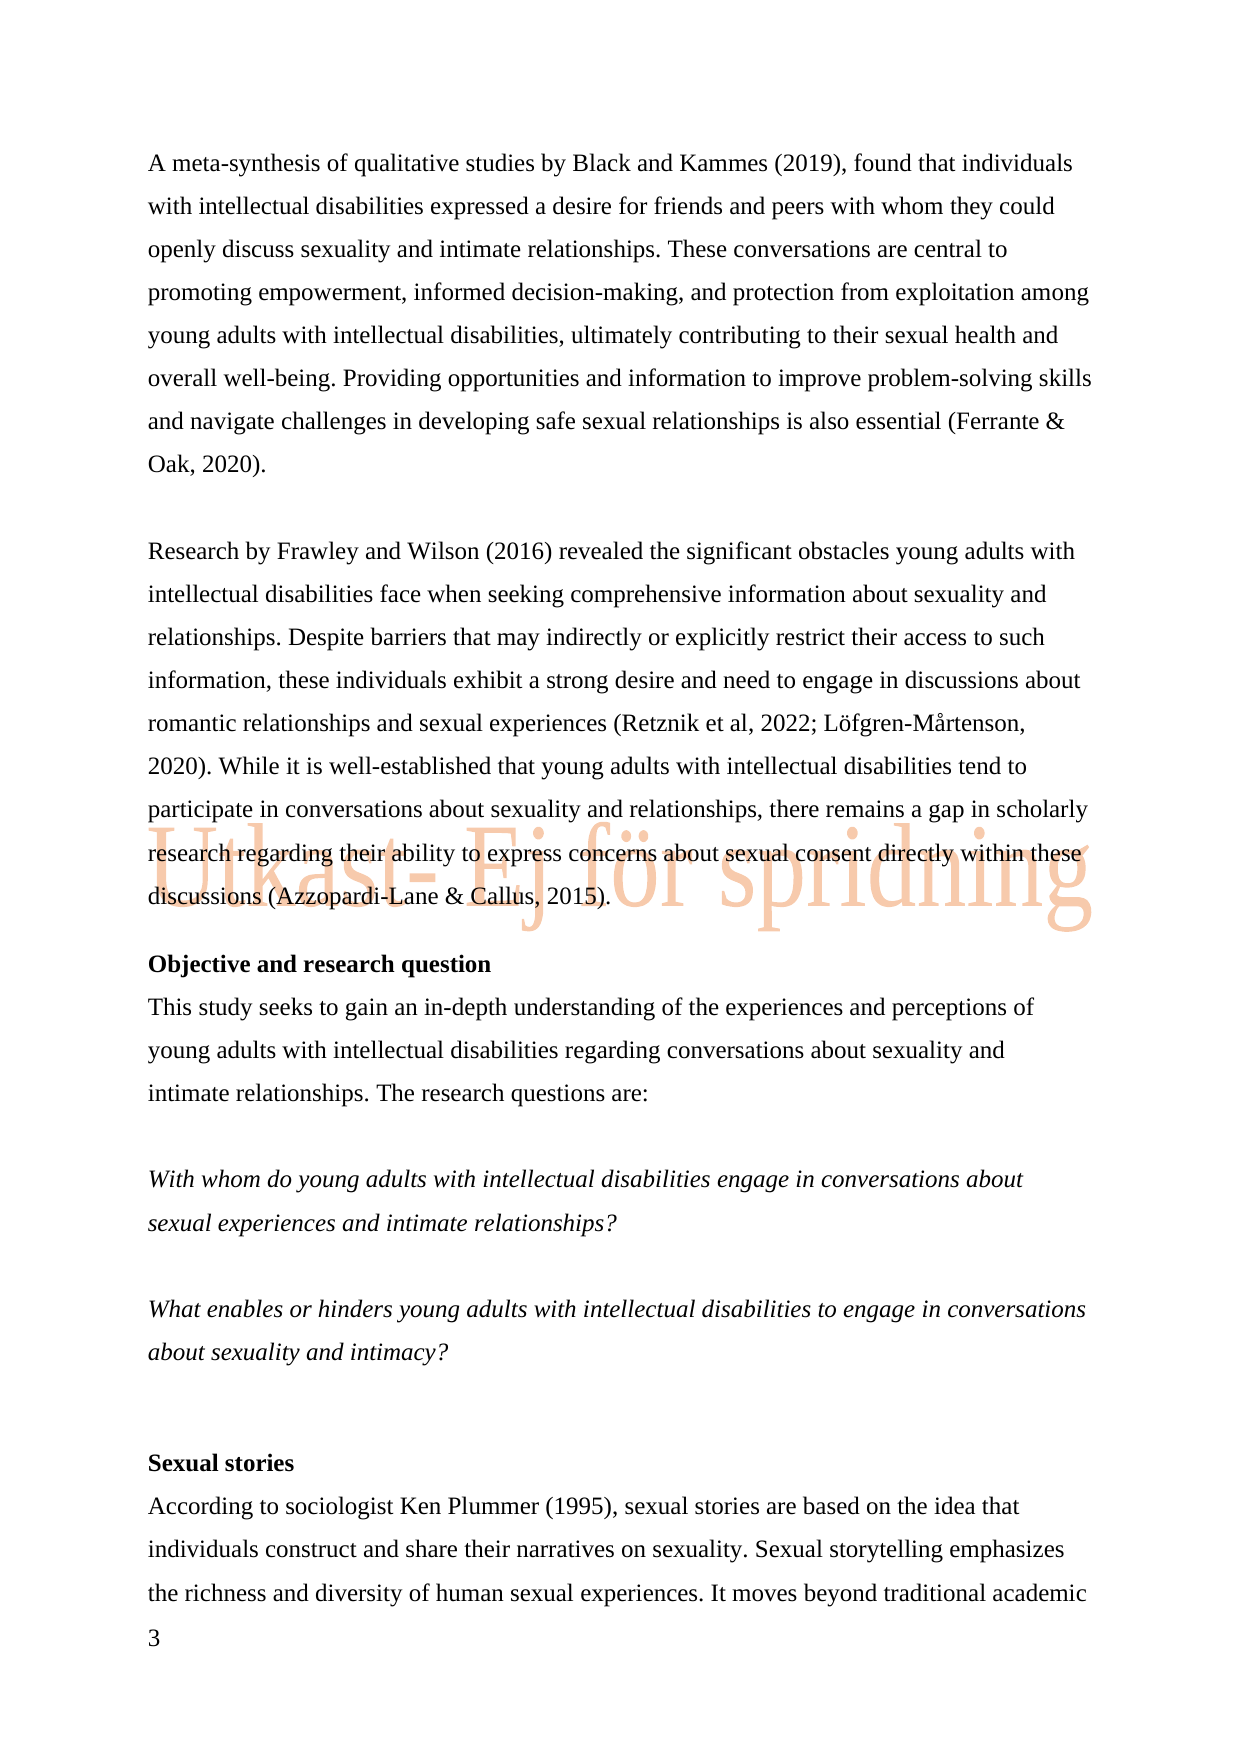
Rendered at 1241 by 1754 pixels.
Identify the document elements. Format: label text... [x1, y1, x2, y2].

text Research by Frawley and Wilson (2016) revealed the significant obstacles young adults with intellectual disabilities face when seeking comprehensive information about sexuality and relationships. Despite barriers that may indirectly or explicitly restrict their access to such information, these individuals exhibit a strong desire and need to engage in discussions about romantic relationships and sexual experiences (Retznik et al, 2022; Löfgren-Mårtenson, 2020). While it is well-established that young adults with intellectual disabilities tend to participate in conversations about sexuality and relationships, there remains a gap in scholarly research regarding their ability to express concerns about sexual consent directly within these discussions (Azzopardi-Lane & Callus, 2015). [148, 536, 1093, 909]
text A meta-synthesis of qualitative studies by Black and Kammes (2019), found that individuals with intellectual disabilities expressed a desire for friends and peers with whom they could openly discuss sexuality and intimate relationships. These conversations are central to promoting empowerment, informed decision-making, and protection from exploitation among young adults with intellectual disabilities, ultimately contributing to their sexual health and overall well-being. Providing opportunities and information to improve problem-solving skills and navigate challenges in developing safe sexual relationships is also essential (Ferrante & Oak, 2020). [148, 148, 1093, 478]
subtitle Sexual stories [148, 1448, 1093, 1477]
text This study seeks to gain an in-depth understanding of the experiences and perceptions of young adults with intellectual disabilities regarding conversations about sexuality and intimate relationships. The research questions are: [148, 992, 1093, 1107]
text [148, 1491, 1093, 1606]
text With whom do young adults with intellectual disabilities engage in conversations about sexual experiences and intimate relationships? [148, 1164, 1093, 1236]
subtitle Objective and research question [148, 949, 1093, 978]
text What enables or hinders young adults with intellectual disabilities to engage in conversations about sexuality and intimacy? [148, 1294, 1093, 1366]
